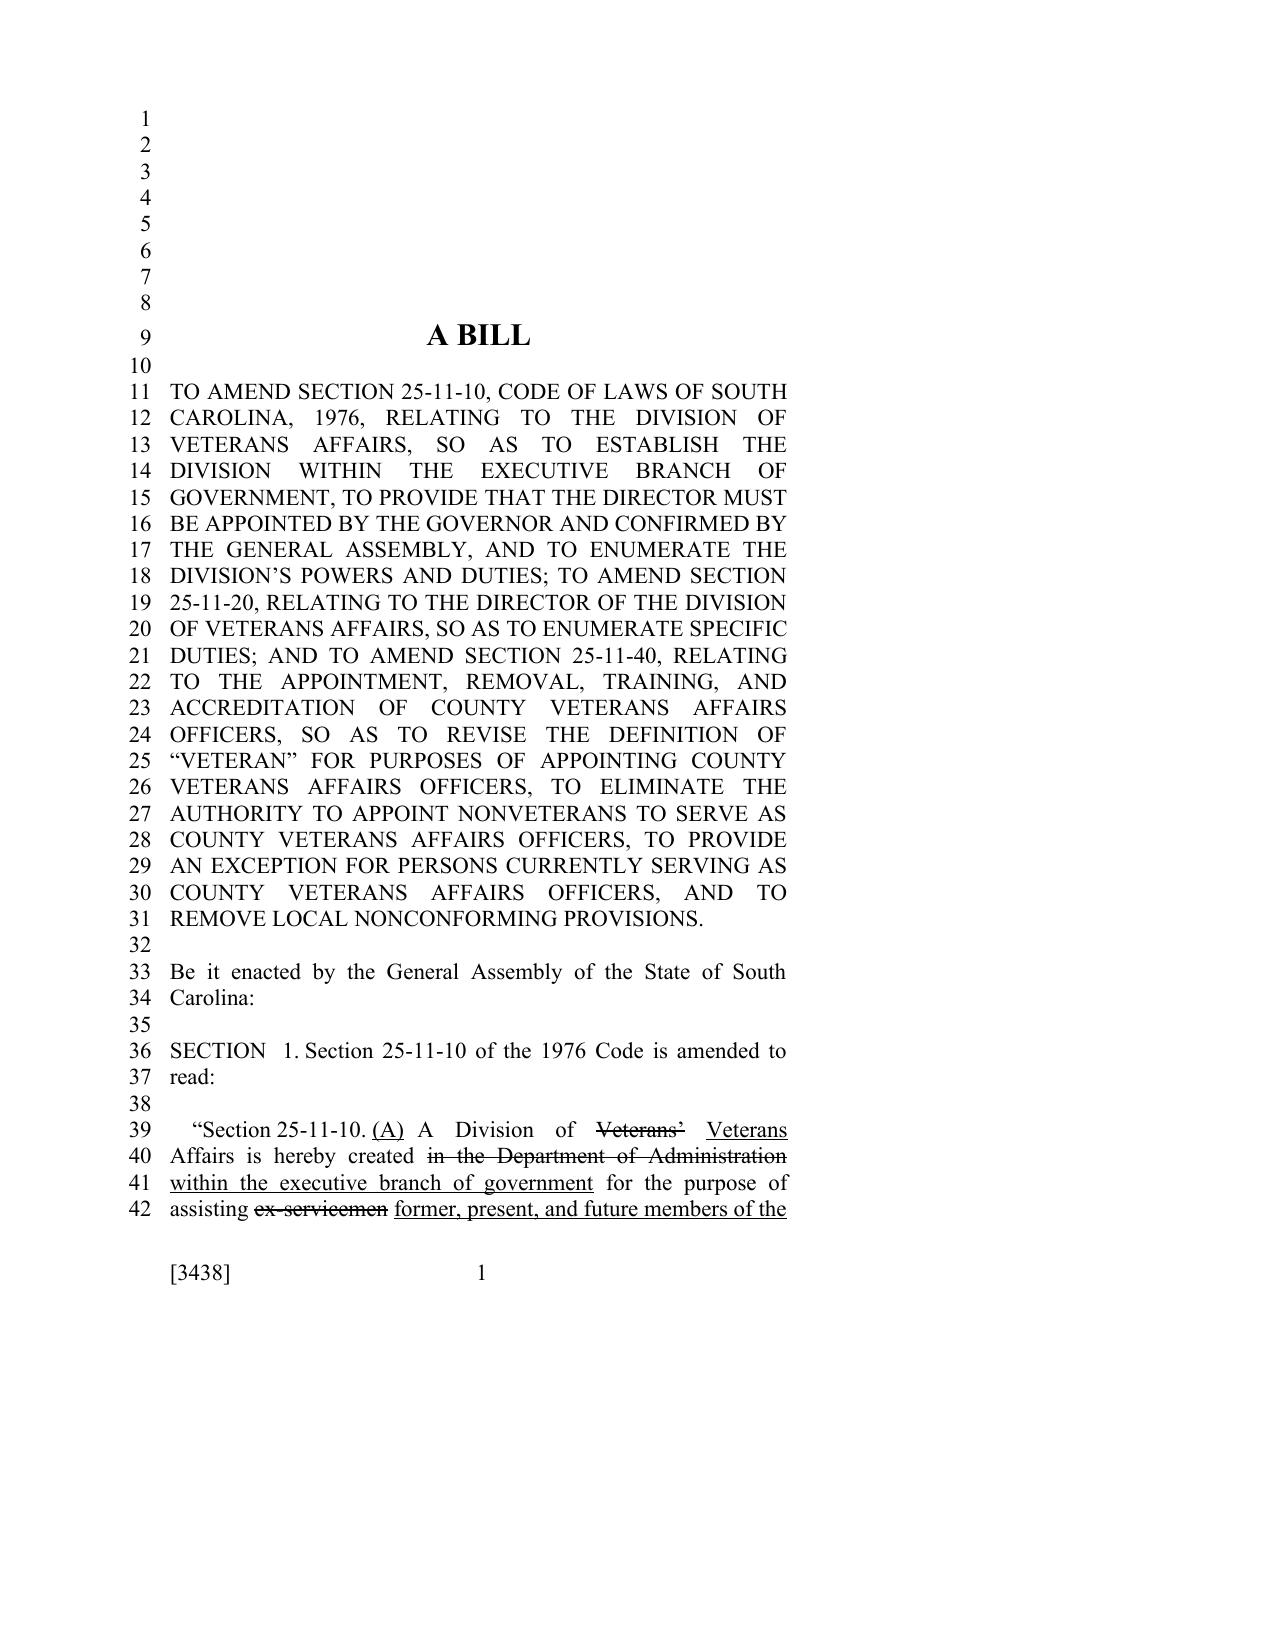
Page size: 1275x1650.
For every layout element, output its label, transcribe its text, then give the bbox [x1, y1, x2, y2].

text SECTION 1. Section 25-11-10 of the 1976 Code is amended to read: [169, 1037, 787, 1090]
text Be it enacted by the General Assembly of the State of South Carolina: [169, 958, 787, 1011]
text A BILL [169, 316, 787, 352]
text TO AMEND SECTION 25-11-10, CODE OF LAWS OF SOUTH CAROLINA, 1976, RELATING TO THE DIVISION OF VETERANS AFFAIRS, SO AS TO ESTABLISH THE DIVISION WITHIN THE EXECUTIVE BRANCH OF GOVERNMENT, TO PROVIDE THAT THE DIRECTOR MUST BE APPOINTED BY THE GOVERNOR AND CONFIRMED BY THE GENERAL ASSEMBLY, AND TO ENUMERATE THE DIVISION’S POWERS AND DUTIES; TO AMEND SECTION 25-11-20, RELATING TO THE DIRECTOR OF THE DIVISION OF VETERANS AFFAIRS, SO AS TO ENUMERATE SPECIFIC DUTIES; AND TO AMEND SECTION 25-11-40, RELATING TO THE APPOINTMENT, REMOVAL, TRAINING, AND ACCREDITATION OF COUNTY VETERANS AFFAIRS OFFICERS, SO AS TO REVISE THE DEFINITION OF “VETERAN” FOR PURPOSES OF APPOINTING COUNTY VETERANS AFFAIRS OFFICERS, TO ELIMINATE THE AUTHORITY TO APPOINT NONVETERANS TO SERVE AS COUNTY VETERANS AFFAIRS OFFICERS, TO PROVIDE AN EXCEPTION FOR PERSONS CURRENTLY SERVING AS COUNTY VETERANS AFFAIRS OFFICERS, AND TO REMOVE LOCAL NONCONFORMING PROVISIONS. [169, 378, 787, 932]
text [169, 1116, 787, 1221]
